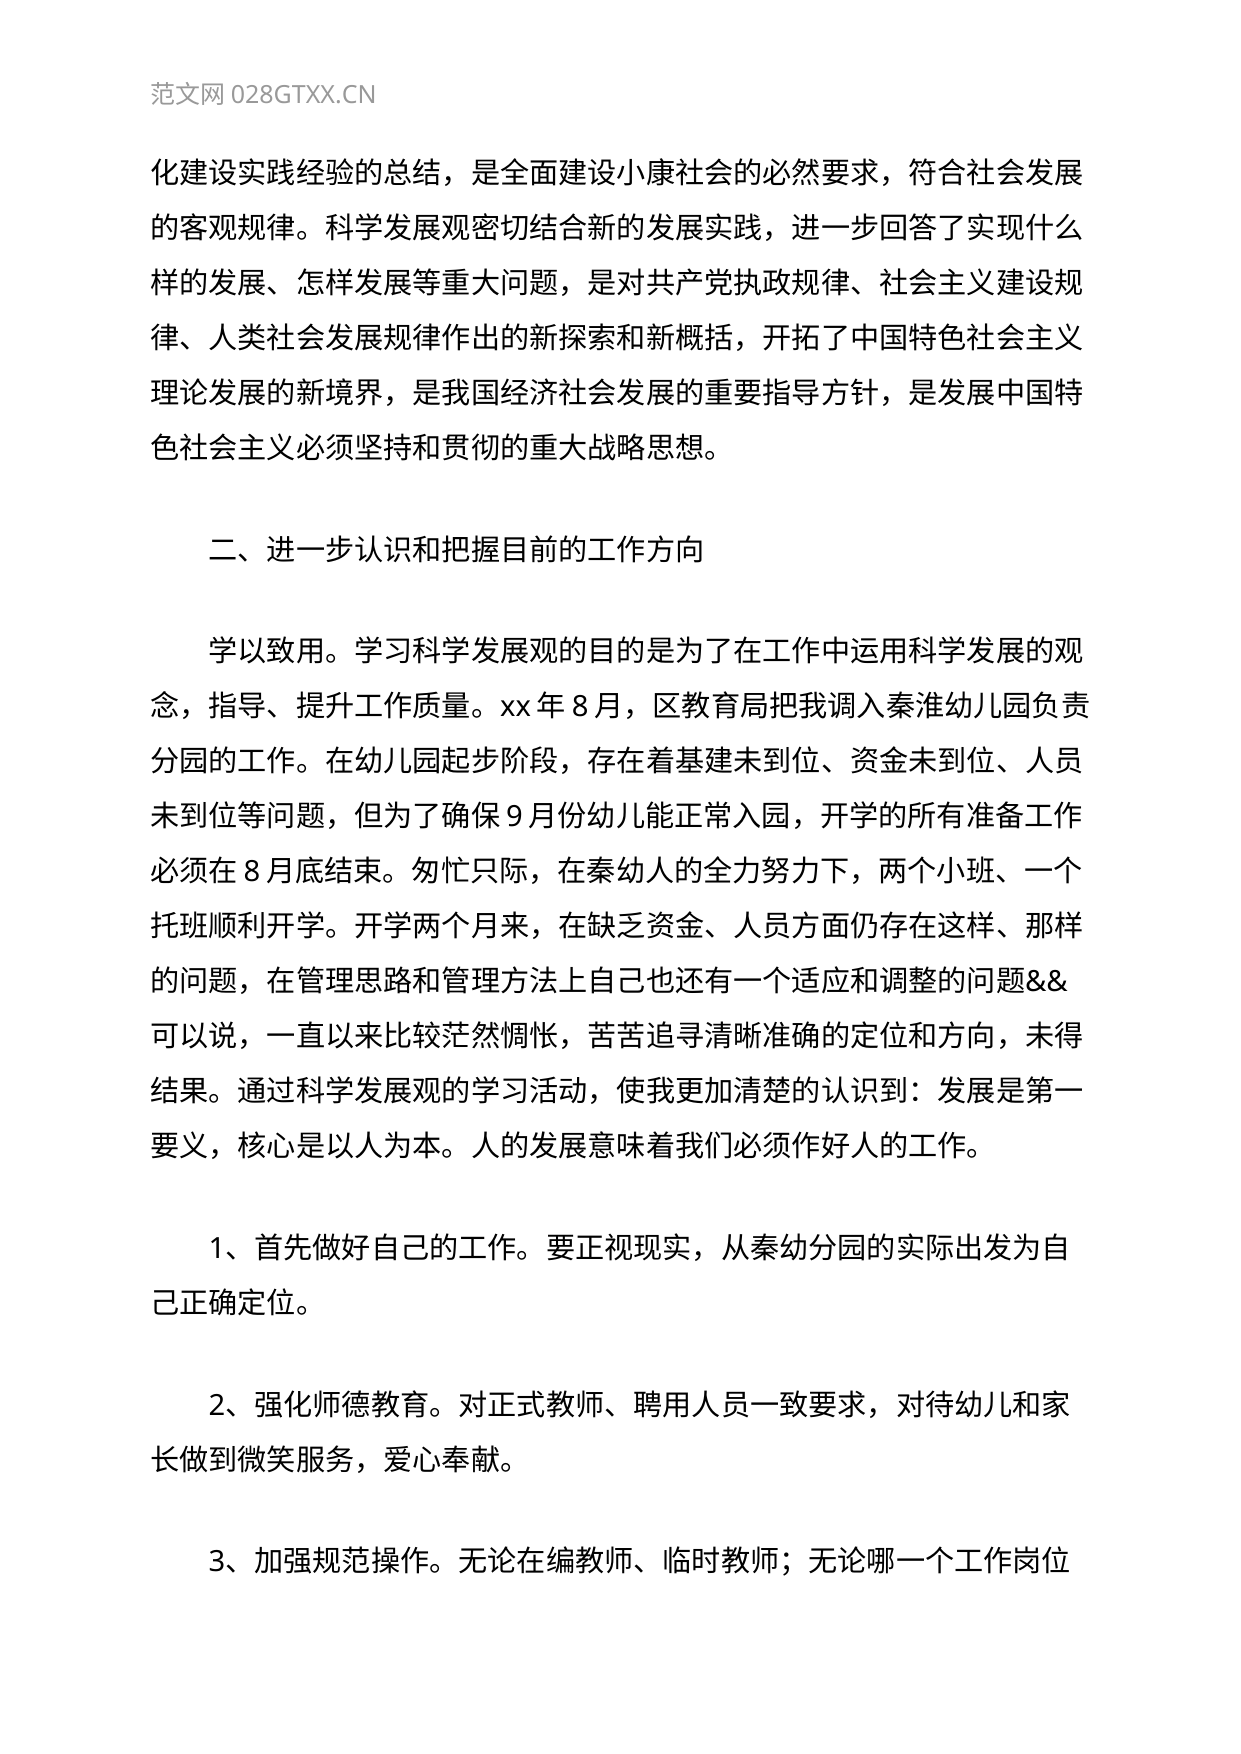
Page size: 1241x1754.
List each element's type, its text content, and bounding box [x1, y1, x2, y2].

text 1、首先做好自己的工作。要正视现实，从秦幼分园的实际出发为自己正确定位。 [150, 1224, 1090, 1322]
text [150, 150, 1090, 467]
text 2、强化师德教育。对正式教师、聘用人员一致要求，对待幼儿和家长做到微笑服务，爱心奉献。 [150, 1381, 1090, 1478]
text 二、进一步认识和把握目前的工作方向 [150, 526, 1090, 568]
text 学以致用。学习科学发展观的目的是为了在工作中运用科学发展的观念，指导、提升工作质量。xx年8月，区教育局把我调入秦淮幼儿园负责分园的工作。在幼儿园起步阶段，存在着基建未到位、资金未到位、人员未到位等问题，但为了确保9月份幼儿能正常入园，开学的所有准备工作必须在8月底结束。匆忙只际，在秦幼人的全力努力下，两个小班、一个托班顺利开学。开学两个月来，在缺乏资金、人员方面仍存在这样、那样的问题，在管理思路和管理方法上自己也还有一个适应和调整的问题&&可以说，一直以来比较茫然惆怅，苦苦追寻清晰准确的定位和方向，未得结果。通过科学发展观的学习活动，使我更加清楚的认识到：发展是第一要义，核心是以人为本。人的发展意味着我们必须作好人的工作。 [150, 628, 1090, 1165]
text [150, 1538, 1090, 1580]
